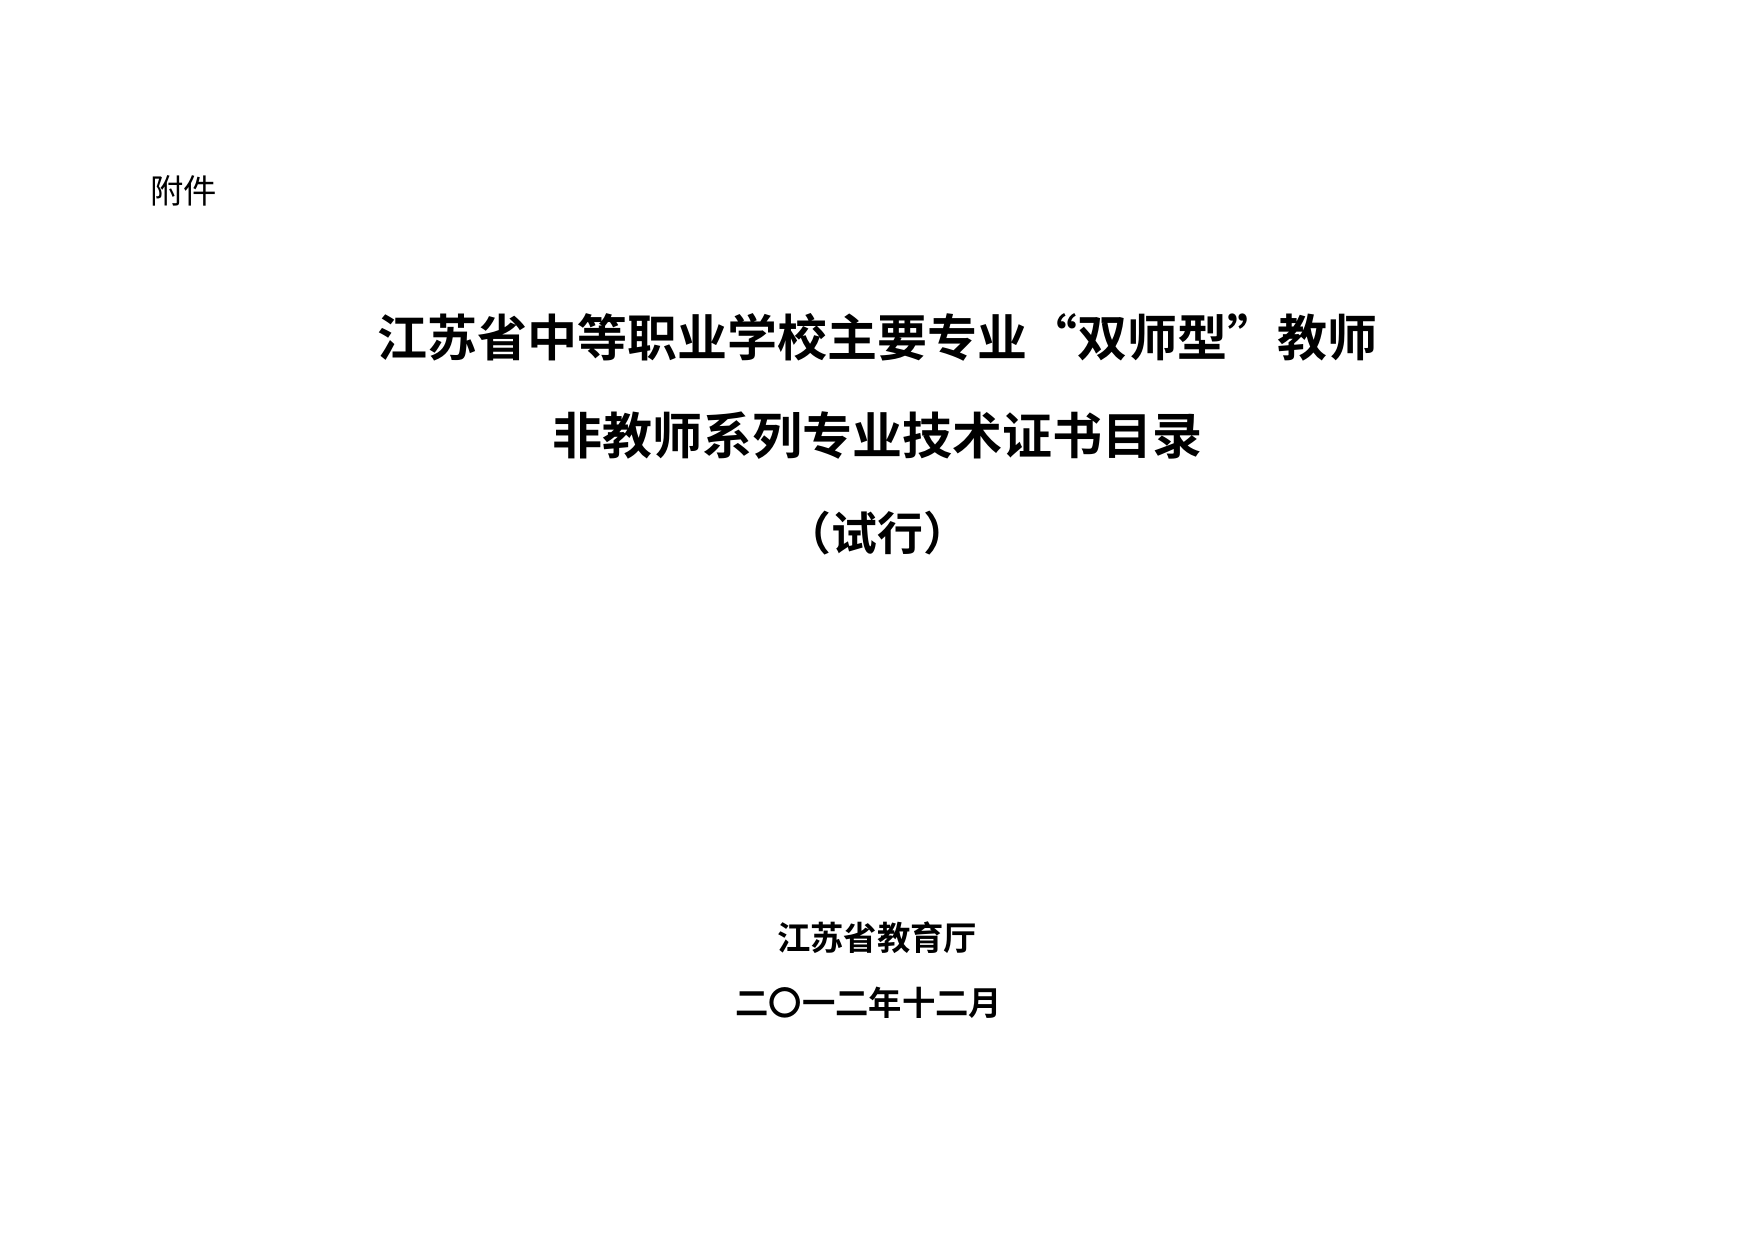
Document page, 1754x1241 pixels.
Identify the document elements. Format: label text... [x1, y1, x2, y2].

text 附件 [150, 156, 1604, 221]
text （试行） [150, 481, 1604, 579]
text 非教师系列专业技术证书目录 [150, 384, 1604, 481]
text 江苏省教育厅 [150, 904, 1604, 969]
text 江苏省中等职业学校主要专业“双师型”教师 [150, 286, 1604, 384]
text 二〇一二年十二月 [150, 969, 1604, 1034]
